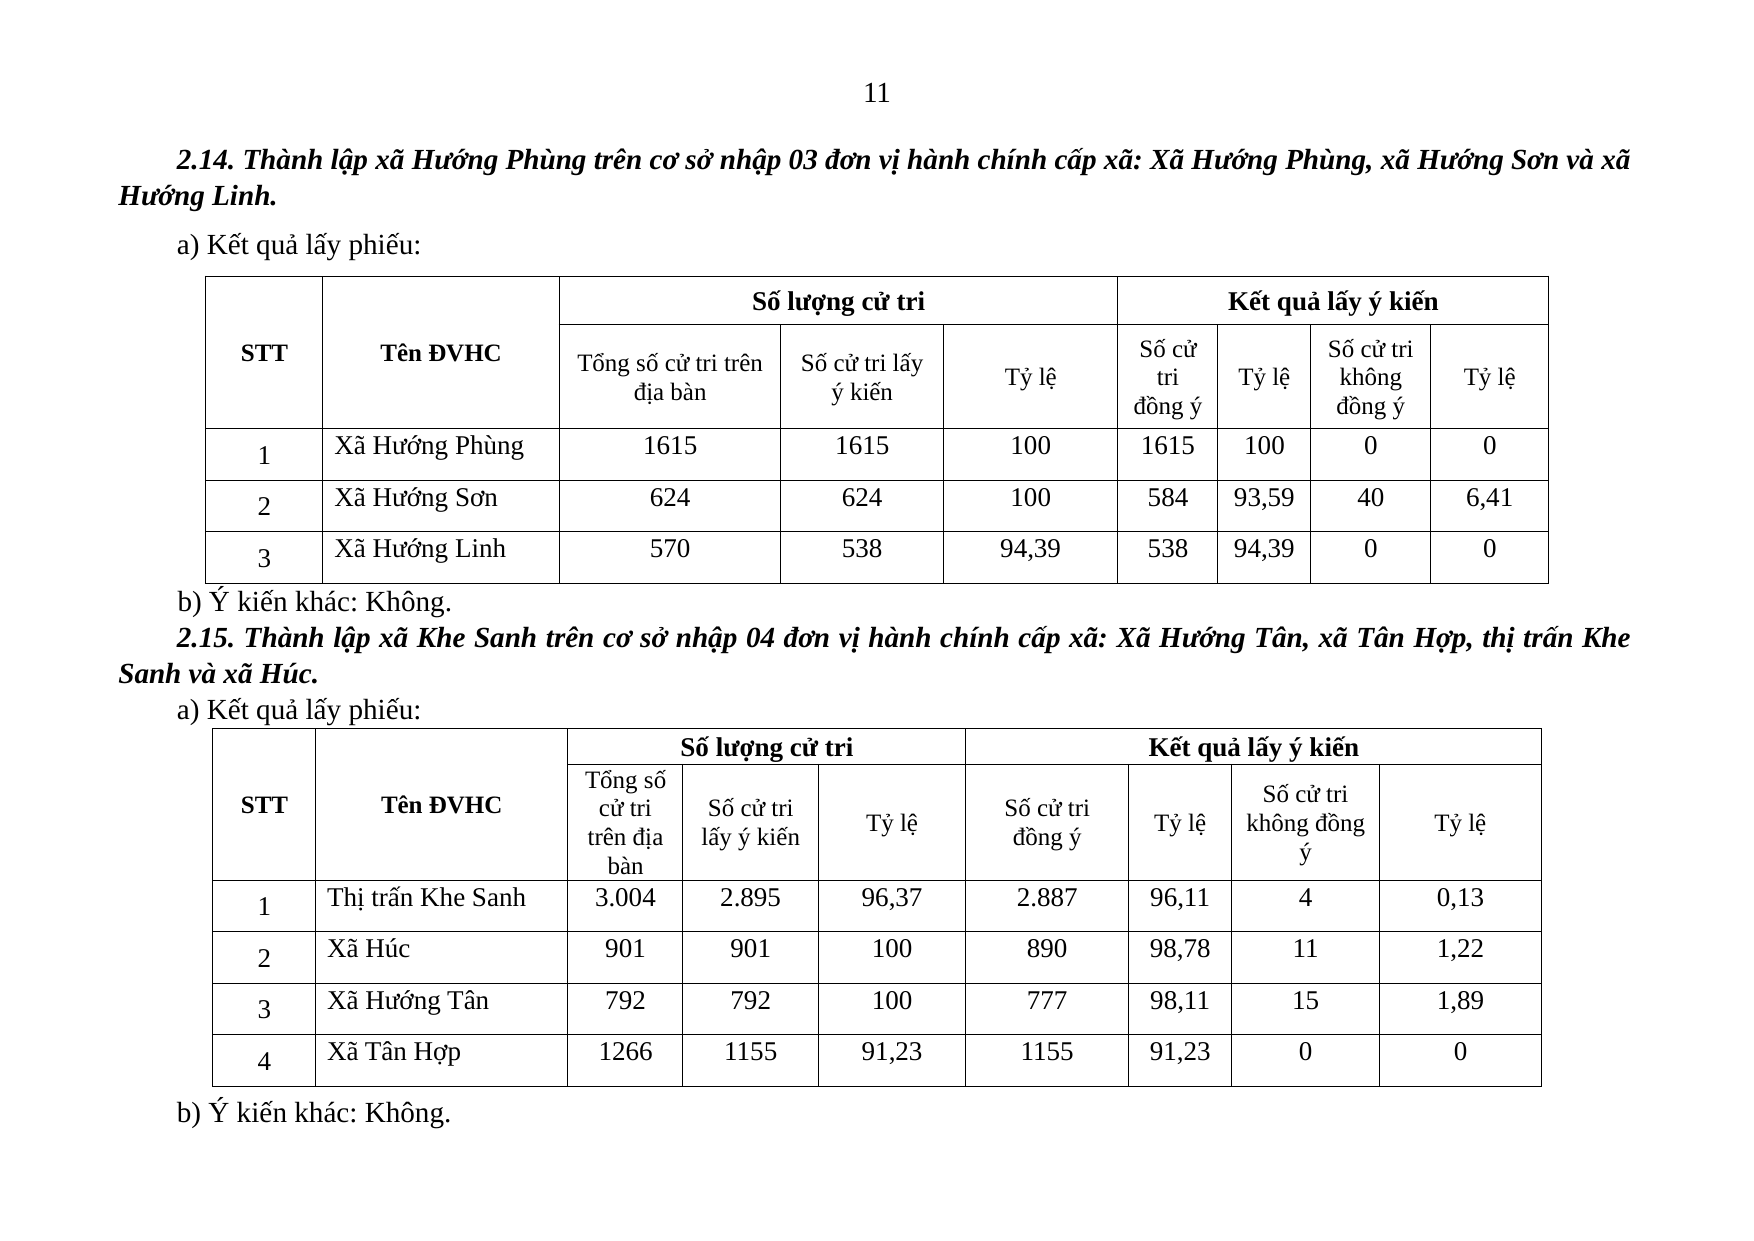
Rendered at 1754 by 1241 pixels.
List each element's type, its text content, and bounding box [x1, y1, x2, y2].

table_cell Tỷ lệ [1129, 765, 1231, 880]
table_cell Tỷ lệ [1218, 325, 1310, 428]
table_cell 11 [1232, 932, 1379, 983]
table_cell 94,39 [1218, 532, 1310, 583]
table_cell 0 [1380, 1035, 1541, 1086]
table_cell 3 [206, 532, 322, 583]
table_cell 624 [560, 481, 780, 531]
table_cell 91,23 [819, 1035, 965, 1086]
table_header Tên ĐVHC [316, 729, 567, 880]
table_cell 0 [1431, 429, 1548, 480]
table_cell Số cử tri không đồng ý [1232, 765, 1379, 880]
table_cell 890 [966, 932, 1128, 983]
table_cell 100 [944, 429, 1117, 480]
table_cell Số cử tri lấy ý kiến [781, 325, 943, 428]
table_cell 792 [683, 984, 818, 1034]
table_cell 0 [1311, 532, 1430, 583]
table_cell 538 [781, 532, 943, 583]
table_cell Số cử tri đồng ý [1118, 325, 1217, 428]
table_cell Số cử tri đồng ý [966, 765, 1128, 880]
table_cell 15 [1232, 984, 1379, 1034]
table_cell 584 [1118, 481, 1217, 531]
table_cell Xã Hướng Sơn [323, 481, 559, 531]
table_cell 3 [213, 984, 315, 1034]
table_cell 93,59 [1218, 481, 1310, 531]
text b) Ý kiến khác: Không. [118, 1095, 1636, 1128]
table_cell 4 [1232, 881, 1379, 931]
table_cell 1,89 [1380, 984, 1541, 1034]
table_cell 94,39 [944, 532, 1117, 583]
table_header Kết quả lấy ý kiến [966, 729, 1541, 764]
table_cell 100 [944, 481, 1117, 531]
table_cell 2.887 [966, 881, 1128, 931]
table_cell 1615 [560, 429, 780, 480]
table_header Số lượng cử tri [560, 277, 1117, 324]
table_cell 0 [1232, 1035, 1379, 1086]
table_cell Số cử tri lấy ý kiến [683, 765, 818, 880]
table_cell 0,13 [1380, 881, 1541, 931]
table_header Kết quả lấy ý kiến [1118, 277, 1548, 324]
table_cell 1155 [966, 1035, 1128, 1086]
table_cell 0 [1431, 532, 1548, 583]
table_cell Số cử tri không đồng ý [1311, 325, 1430, 428]
table_cell 1615 [1118, 429, 1217, 480]
text a) Kết quả lấy phiếu: [118, 692, 1636, 726]
table_cell Xã Tân Hợp [316, 1035, 567, 1086]
table_cell 624 [781, 481, 943, 531]
table_cell 1,22 [1380, 932, 1541, 983]
table_cell 40 [1311, 481, 1430, 531]
table_cell Tỷ lệ [819, 765, 965, 880]
table_header Số lượng cử tri [568, 729, 965, 764]
table_cell 2 [206, 481, 322, 531]
table_cell 901 [568, 932, 682, 983]
table_cell 1615 [781, 429, 943, 480]
table_cell 100 [819, 984, 965, 1034]
table_cell 91,23 [1129, 1035, 1231, 1086]
table_cell 1266 [568, 1035, 682, 1086]
table_cell 901 [683, 932, 818, 983]
table_header STT [213, 729, 315, 880]
table_cell 1155 [683, 1035, 818, 1086]
table_cell 538 [1118, 532, 1217, 583]
table_cell 777 [966, 984, 1128, 1034]
table_cell 0 [1311, 429, 1430, 480]
table_cell Tổng số cử tri trên địa bàn [560, 325, 780, 428]
table_cell 1 [213, 881, 315, 931]
table_cell 2.895 [683, 881, 818, 931]
text 2.15. Thành lập xã Khe Sanh trên cơ sở nhập 04 đơn vị hành chính cấp xã: Xã Hướng Tân, xã Tân Hợp, thị trấn Khe Sanh và xã Húc. [118, 620, 1636, 689]
table_header STT [206, 277, 322, 428]
table_cell 792 [568, 984, 682, 1034]
table_cell Xã Hướng Phùng [323, 429, 559, 480]
table_cell 2 [213, 932, 315, 983]
table_cell Tỷ lệ [1380, 765, 1541, 880]
table_cell 4 [213, 1035, 315, 1086]
text 2.14. Thành lập xã Hướng Phùng trên cơ sở nhập 03 đơn vị hành chính cấp xã: Xã Hướng Phùng, xã Hướng Sơn và xã Hướng Linh. [118, 142, 1636, 212]
table_header Tên ĐVHC [323, 277, 559, 428]
table_cell 1 [206, 429, 322, 480]
table_cell 98,78 [1129, 932, 1231, 983]
text a) Kết quả lấy phiếu: [118, 227, 1636, 260]
table_cell 570 [560, 532, 780, 583]
table_cell Xã Húc [316, 932, 567, 983]
table_cell Xã Hướng Tân [316, 984, 567, 1034]
table_cell Tổng số cử tri trên địa bàn [568, 765, 682, 880]
table_cell 3.004 [568, 881, 682, 931]
table_cell 98,11 [1129, 984, 1231, 1034]
table_cell 100 [819, 932, 965, 983]
table_cell 6,41 [1431, 481, 1548, 531]
table_cell Tỷ lệ [1431, 325, 1548, 428]
table_cell Tỷ lệ [944, 325, 1117, 428]
text b) Ý kiến khác: Không. [118, 584, 1636, 617]
table_cell 96,11 [1129, 881, 1231, 931]
table_cell 96,37 [819, 881, 965, 931]
table_cell Thị trấn Khe Sanh [316, 881, 567, 931]
table_cell Xã Hướng Linh [323, 532, 559, 583]
table_cell 100 [1218, 429, 1310, 480]
